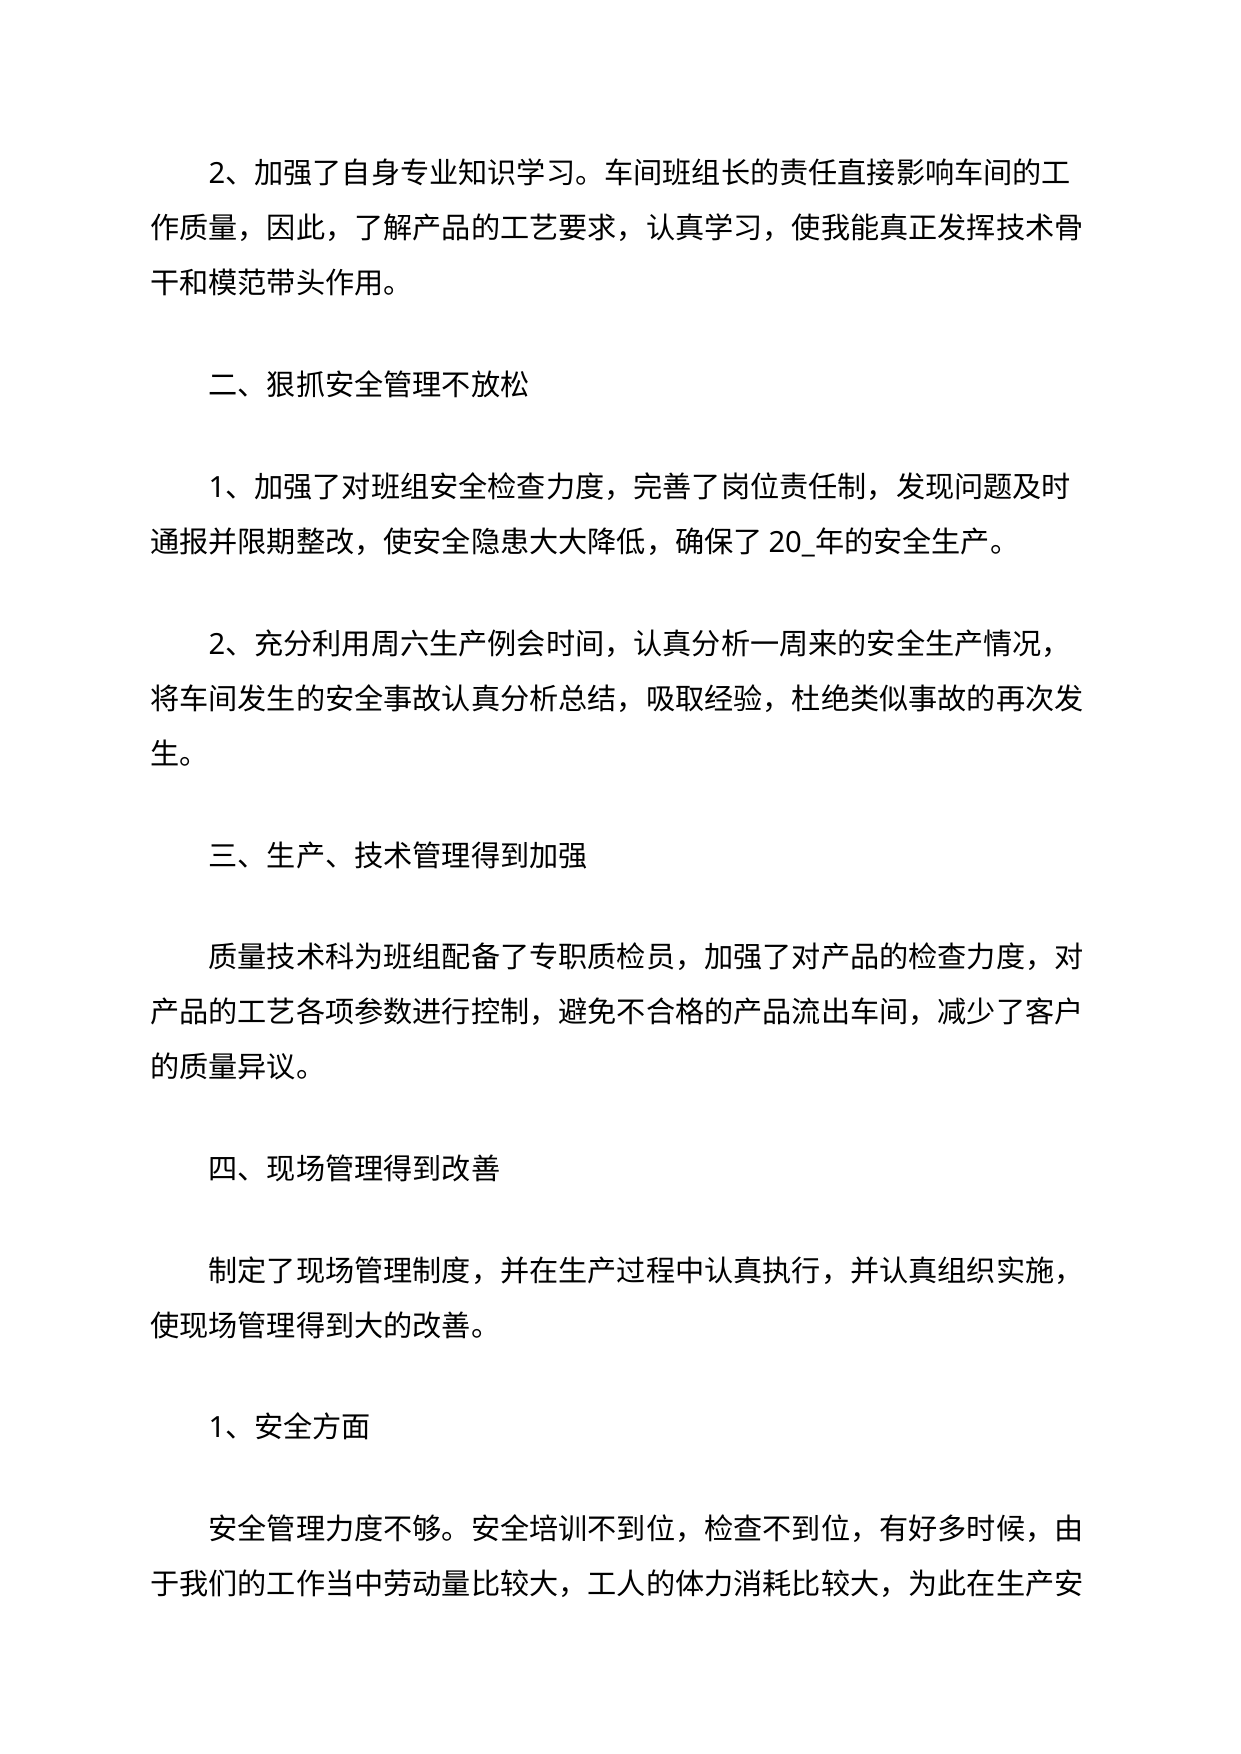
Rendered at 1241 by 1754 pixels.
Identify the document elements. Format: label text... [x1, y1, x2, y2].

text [150, 1506, 1090, 1603]
text 2、加强了自身专业知识学习。车间班组长的责任直接影响车间的工作质量，因此，了解产品的工艺要求，认真学习，使我能真正发挥技术骨干和模范带头作用。 [150, 150, 1090, 302]
text 制定了现场管理制度，并在生产过程中认真执行，并认真组织实施，使现场管理得到大的改善。 [150, 1247, 1090, 1344]
text 三、生产、技术管理得到加强 [150, 832, 1090, 874]
text 2、充分利用周六生产例会时间，认真分析一周来的安全生产情况，将车间发生的安全事故认真分析总结，吸取经验，杜绝类似事故的再次发生。 [150, 620, 1090, 773]
text 质量技术科为班组配备了专职质检员，加强了对产品的检查力度，对产品的工艺各项参数进行控制，避免不合格的产品流出车间，减少了客户的质量异议。 [150, 934, 1090, 1086]
text 1、安全方面 [150, 1404, 1090, 1446]
text 1、加强了对班组安全检查力度，完善了岗位责任制，发现问题及时通报并限期整改，使安全隐患大大降低，确保了20_年的安全生产。 [150, 463, 1090, 561]
text 四、现场管理得到改善 [150, 1145, 1090, 1188]
text 二、狠抓安全管理不放松 [150, 362, 1090, 404]
